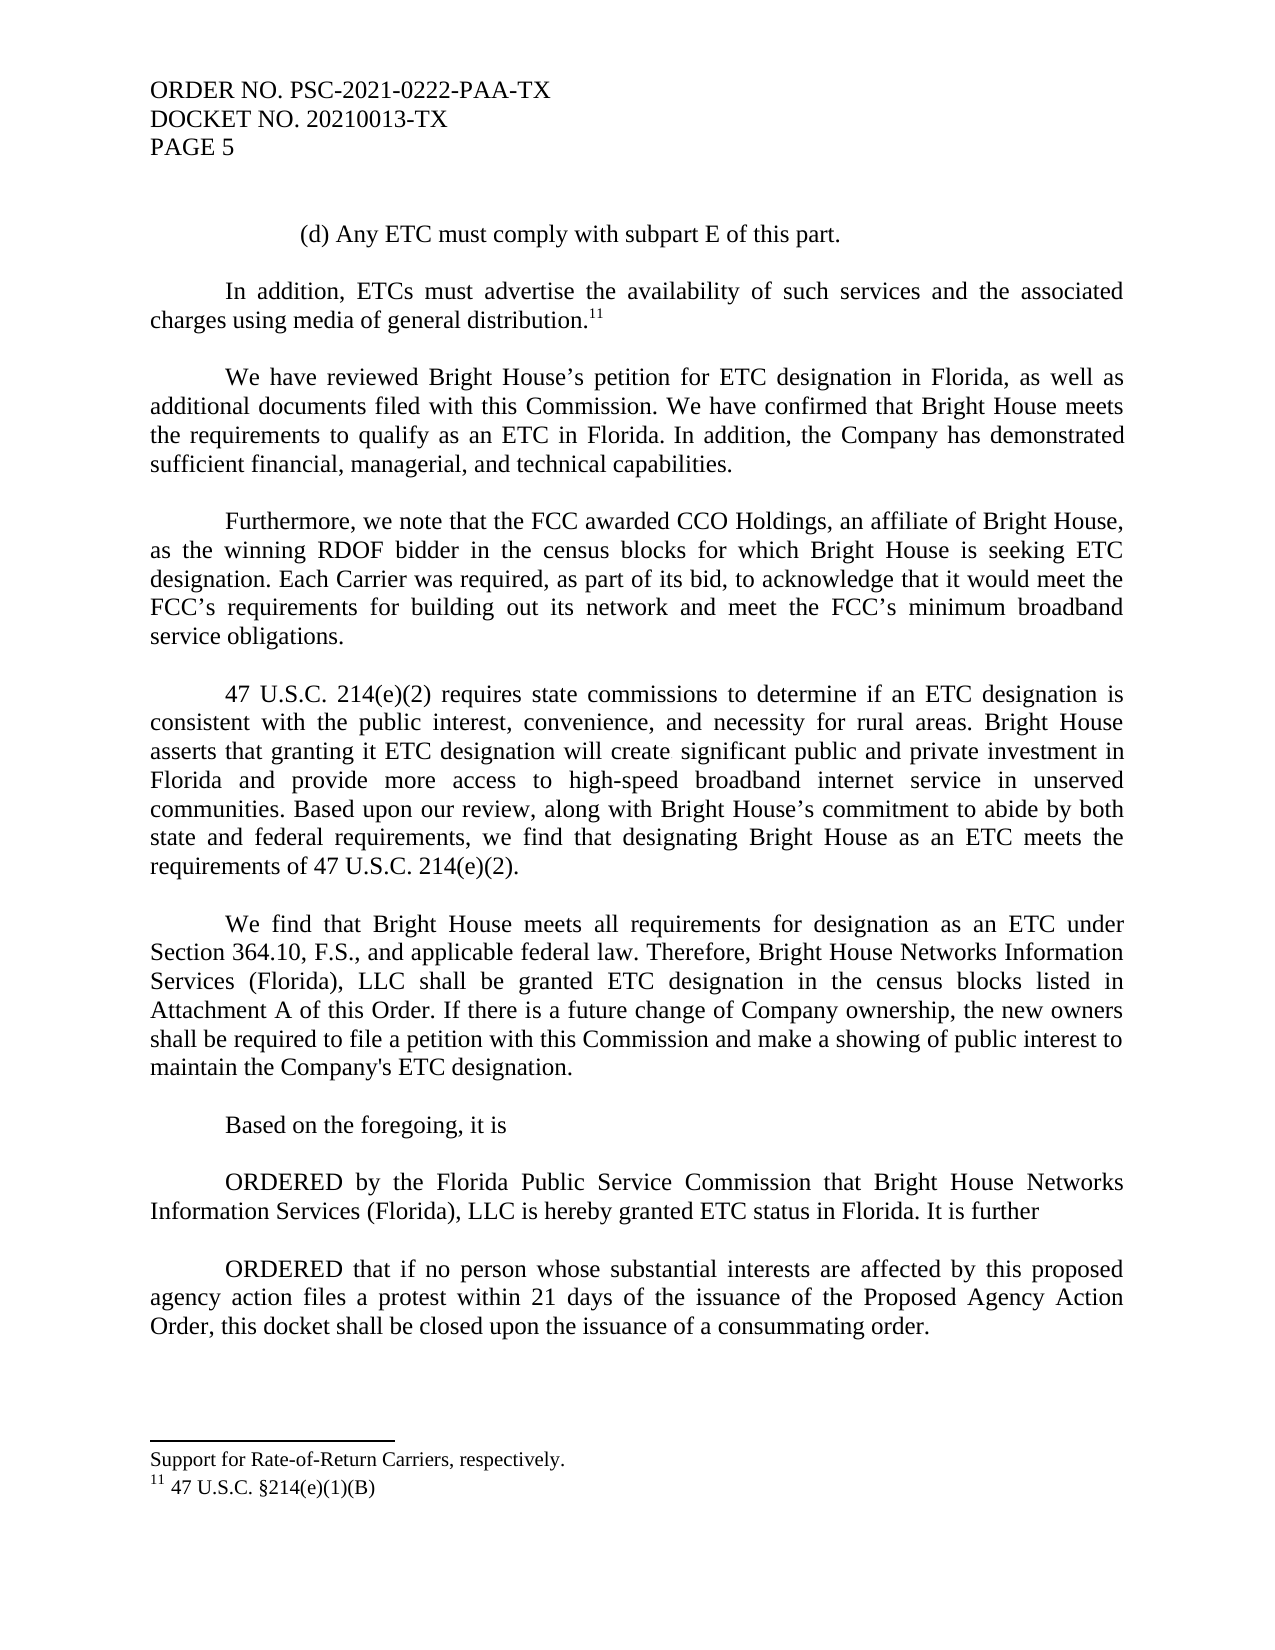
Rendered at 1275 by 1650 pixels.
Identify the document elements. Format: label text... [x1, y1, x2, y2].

text We find that Bright House meets all requirements for designation as an ETC under Section 364.10, F.S., and applicable federal law. Therefore, Bright House Networks Information Services (Florida), LLC shall be granted ETC designation in the census blocks listed in Attachment A of this Order. If there is a future change of Company ownership, the new owners shall be required to file a petition with this Commission and make a showing of public interest to maintain the Company's ETC designation. [150, 909, 1125, 1081]
text ORDERED that if no person whose substantial interests are affected by this proposed agency action files a protest within 21 days of the issuance of the Proposed Agency Action Order, this docket shall be closed upon the issuance of a consummating order. [150, 1254, 1125, 1340]
text In addition, ETCs must advertise the availability of such services and the associated charges using media of general distribution. [150, 276, 1125, 334]
text Furthermore, we note that the FCC awarded CCO Holdings, an affiliate of Bright House, as the winning RDOF bidder in the census blocks for which Bright House is seeking ETC designation. Each Carrier was required, as part of its bid, to acknowledge that it would meet the FCC’s requirements for building out its network and meet the FCC’s minimum broadband service obligations. [150, 506, 1125, 650]
text 47 U.S.C. 214(e)(2) requires state commissions to determine if an ETC designation is consistent with the public interest, convenience, and necessity for rural areas. Bright House asserts that granting it ETC designation will create- significant public and private investment in Florida and provide more access to high-speed broadband internet service in unserved communities. Based upon our review, along with Bright House’s commitment to abide by both state and federal requirements, we find that designating Bright House as an ETC meets the requirements of 47 U.S.C. 214(e)(2). [150, 679, 1125, 880]
text We have reviewed Bright House’s petition for ETC designation in Florida, as well as additional documents filed with this Commission. We have confirmed that Bright House meets the requirements to qualify as an ETC in Florida. In addition, the Company has demonstrated sufficient financial, managerial, and technical capabilities. [150, 362, 1125, 477]
text ORDERED by the Florida Public Service Commission that Bright House Networks Information Services (Florida), LLC is hereby granted ETC status in Florida. It is further [150, 1167, 1125, 1225]
text Based on the foregoing, it is [150, 1110, 1125, 1139]
text (d) Any ETC must comply with subpart E of this part. [300, 219, 1050, 247]
